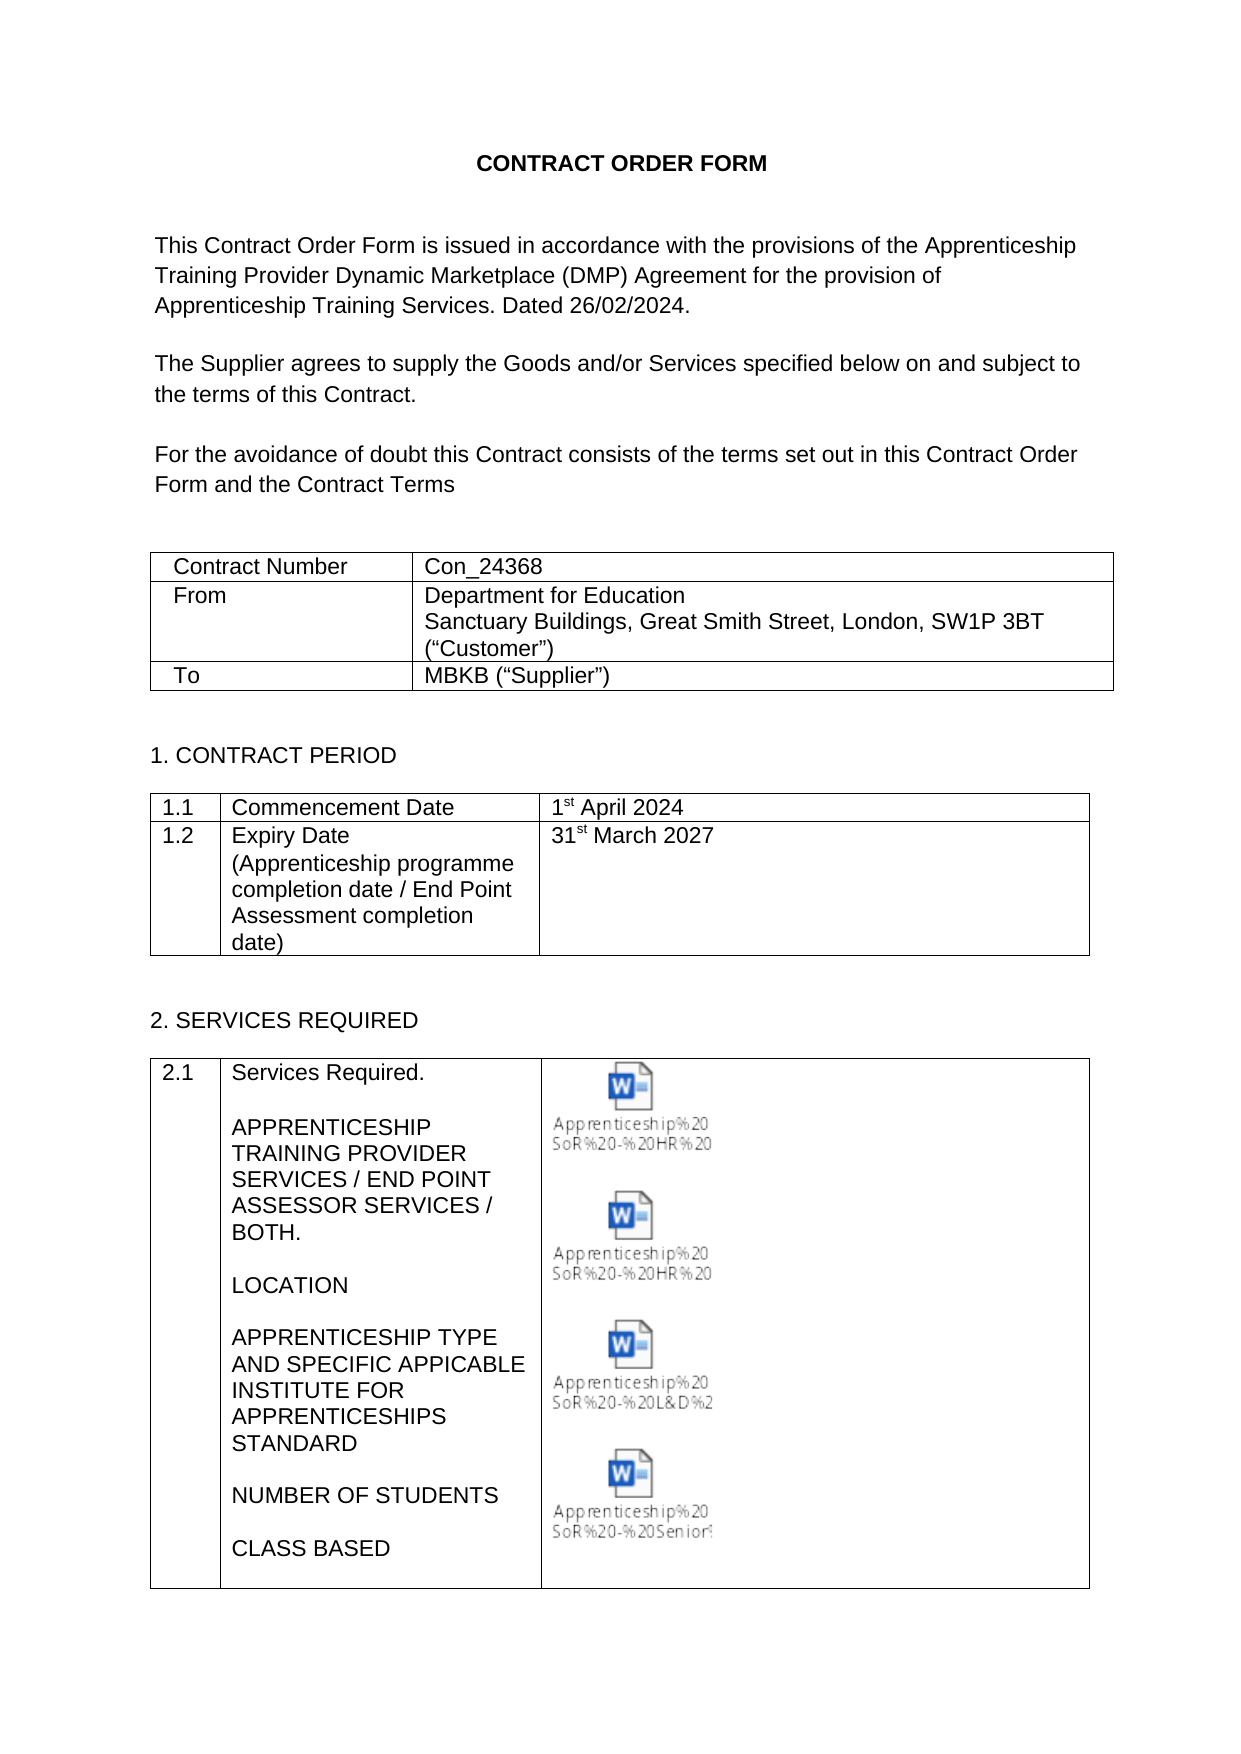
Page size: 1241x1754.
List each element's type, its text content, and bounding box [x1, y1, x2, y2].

table_cell To [151, 662, 412, 690]
table_header [542, 1059, 1089, 1588]
text CONTRACT ORDER FORM [169, 150, 1074, 176]
table_header Contract Number [151, 553, 412, 581]
text The Supplier agrees to supply the Goods and/or Services specified below on and subject to the terms of this Contract. [154, 350, 1085, 407]
table_cell Expiry Date (Apprenticeship programme completion date / End Point Assessment completion date) [221, 822, 539, 955]
table_header 2.1 [151, 1059, 220, 1588]
table_header 1st April 2024 [540, 794, 1089, 821]
table_cell From [151, 582, 412, 661]
text This Contract Order Form is issued in accordance with the provisions of the Apprenticeship Training Provider Dynamic Marketplace (DMP) Agreement for the provision of Apprenticeship Training Services. Dated 26/02/2024. [154, 232, 1085, 319]
table_header Commencement Date [221, 794, 539, 821]
table_cell MBKB (“Supplier”) [413, 662, 1113, 690]
table_cell Department for Education Sanctuary Buildings, Great Smith Street, London, SW1P 3BT (“Customer”) [413, 582, 1113, 661]
table_header Con_24368 [413, 553, 1113, 581]
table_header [221, 1059, 541, 1588]
text 1. CONTRACT PERIOD [150, 742, 1090, 768]
table_cell 1.2 [151, 822, 220, 955]
text For the avoidance of doubt this Contract consists of the terms set out in this Contract Order Form and the Contract Terms [154, 441, 1085, 497]
text 2. SERVICES REQUIRED [150, 1007, 1090, 1033]
table_header 1.1 [151, 794, 220, 821]
table_cell 31st March 2027 [540, 822, 1089, 955]
